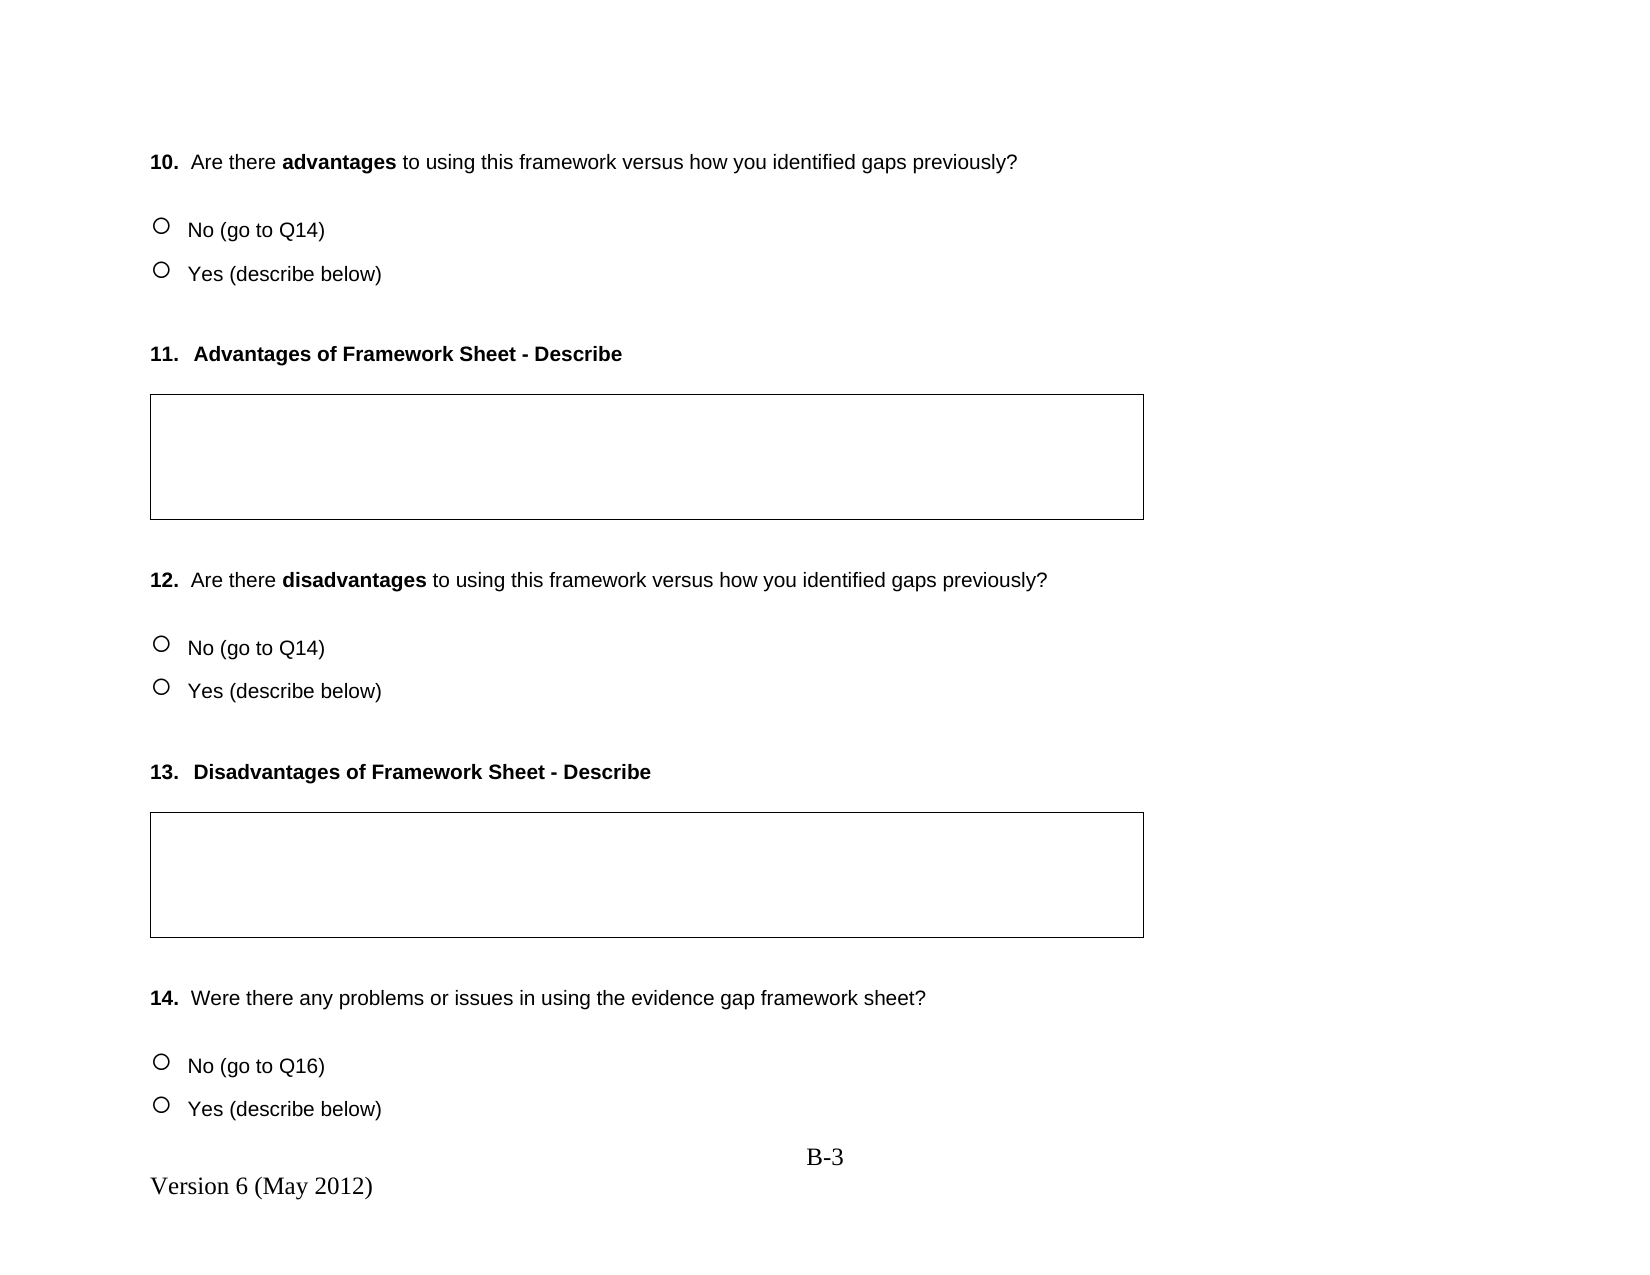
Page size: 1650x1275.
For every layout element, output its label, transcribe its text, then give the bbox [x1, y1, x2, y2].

list No (go to Q14) [150, 621, 1500, 664]
list Yes (describe below) [150, 246, 1500, 318]
list Yes (describe below) [150, 1082, 1500, 1125]
text 10. Are there advantages to using this framework versus how you identified gaps previously? [150, 150, 1500, 203]
table_header [151, 395, 1143, 519]
text 12. Are there disadvantages to using this framework versus how you identified gaps previously? [150, 544, 1500, 621]
text 14. Were there any problems or issues in using the evidence gap framework sheet? [150, 962, 1500, 1038]
list No (go to Q16) [150, 1038, 1500, 1082]
list Yes (describe below) [150, 664, 1500, 707]
table_header [151, 813, 1143, 937]
text 13. Disadvantages of Framework Sheet - Describe [150, 759, 1500, 812]
list No (go to Q14) [150, 203, 1500, 246]
text 11. Advantages of Framework Sheet - Describe [150, 342, 1500, 394]
